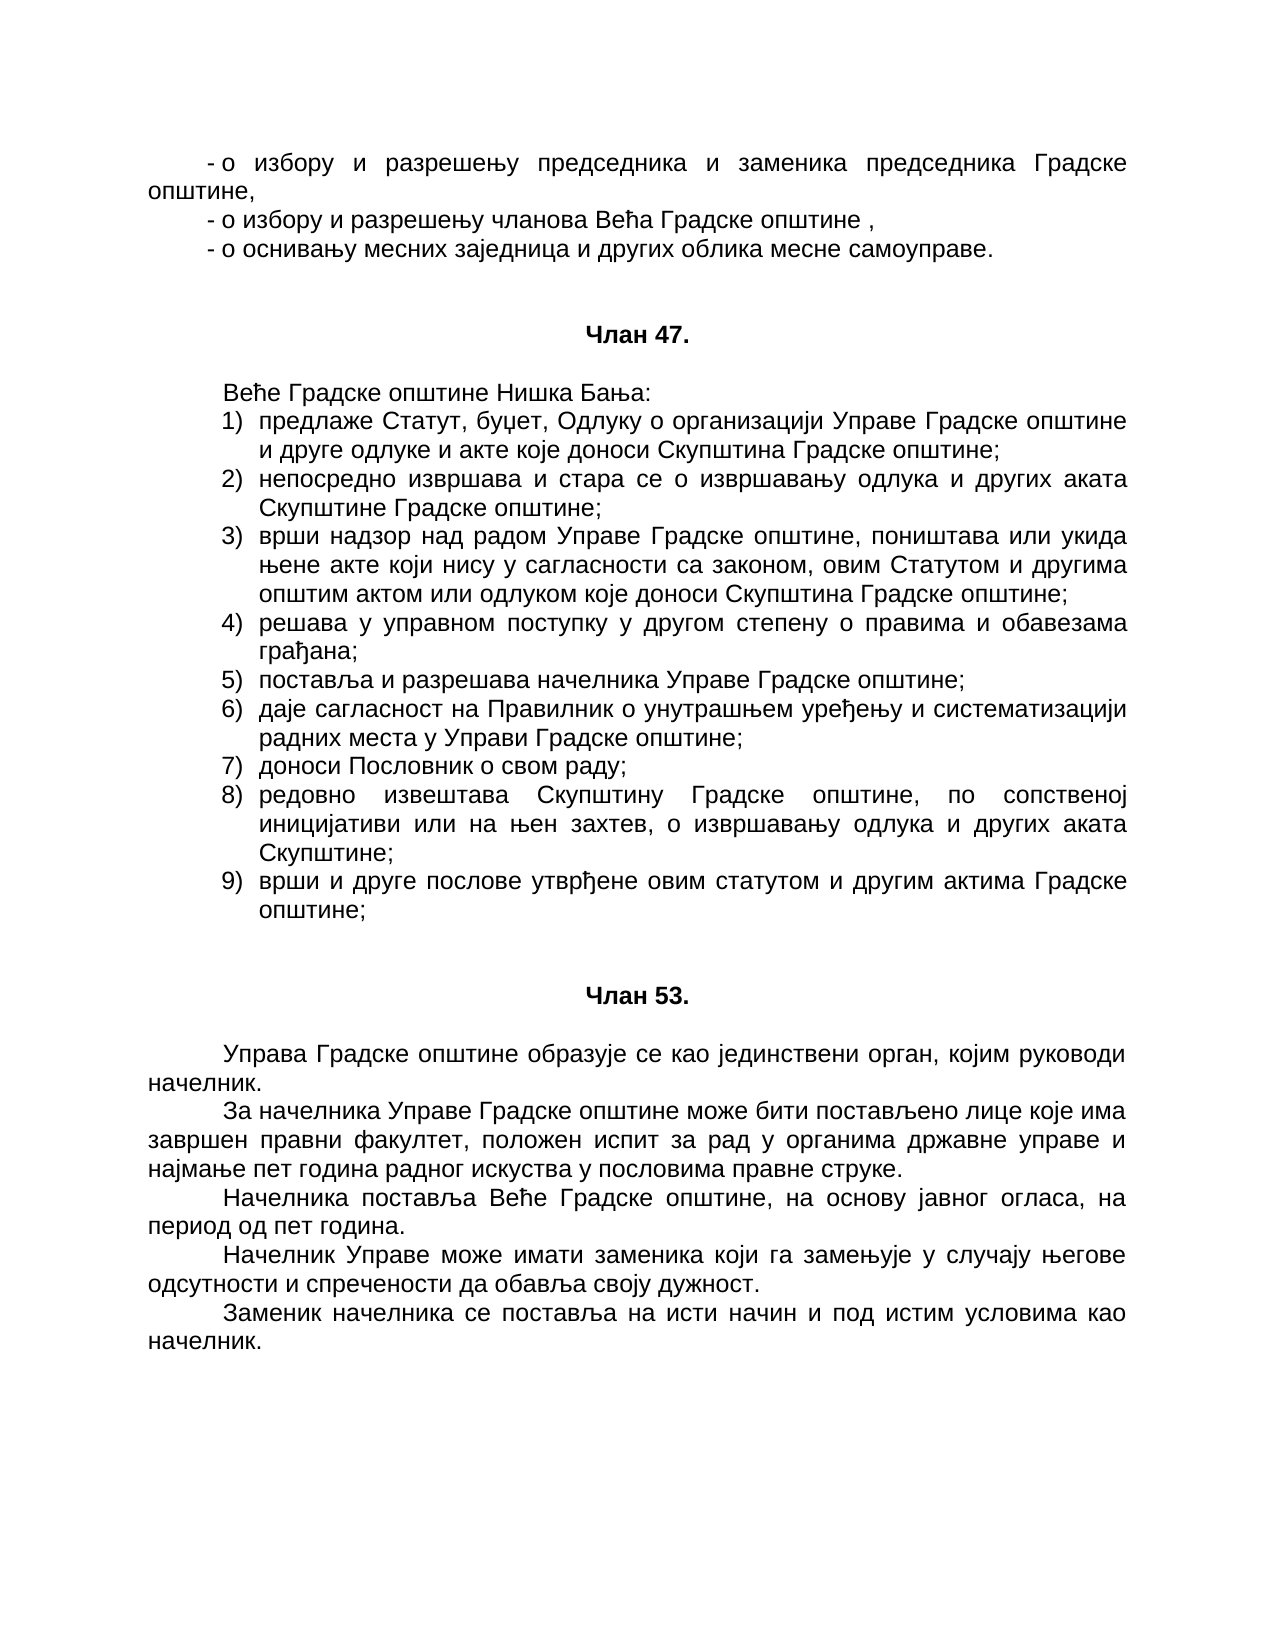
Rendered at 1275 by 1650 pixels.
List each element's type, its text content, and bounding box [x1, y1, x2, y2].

text За начелника Управе Градске општине може бити постављено лице које има завршен правни факултет, положен испит за рад у органима државне управе и најмање пет година радног искуства у пословима правне струке. [148, 1096, 1127, 1183]
text 2) непосредно извршава и стара се о извршавању одлука и других аката Скупштине Градске општине; [221, 464, 1127, 521]
text 8) редовно извештава Скупштину Градске општине, по сопственој иницијативи или на њен захтев, о извршавању одлука и других аката Скупштине; [221, 780, 1127, 866]
text Начелника поставља Веће Градске општине, на основу јавног огласа, на период од пет година. [148, 1183, 1127, 1240]
text - о избору и разрешењу чланова Већа Градске општине , [148, 205, 1127, 234]
text 5) поставља и разрешава начелника Управе Градске општине; [221, 665, 1127, 694]
text Управа Градске општине образује се као јединствени орган, којим руководи начелник. [148, 1039, 1127, 1096]
text Члан 53. [148, 981, 1127, 1010]
text Веће Градске општине Нишка Бања: [148, 378, 1127, 406]
text 7) доноси Пословник о свом раду; [221, 751, 1127, 780]
text 4) решава у управном поступку у другом степену о правима и обавезама грађана; [221, 608, 1127, 665]
text Заменик начелника се поставља на исти начин и под истим условима као начелник. [148, 1298, 1127, 1355]
text 1) предлаже Статут, буџет, Одлуку о организацији Управе Градске општине и друге одлуке и акте које доноси Скупштина Градске општине; [221, 406, 1127, 464]
text 3) врши надзор над радом Управе Градске општине, поништава или укида њене акте који нису у сагласности са законом, овим Статутом и другима општим актом или одлуком које доноси Скупштина Градске општине; [221, 521, 1127, 608]
text - о оснивању месних заједница и других облика месне самоуправе. [148, 234, 1127, 263]
text - о избору и разрешењу председника и заменика председника Градске општине, [148, 148, 1127, 205]
text 9) врши и друге послове утврђене овим статутом и другим актима Градске општине; [221, 866, 1127, 924]
text Члан 47. [148, 320, 1127, 349]
text Начелник Управе може имати заменика који га замењује у случају његове одсутности и спречености да обавља своју дужност. [148, 1240, 1127, 1298]
text 6) даје сагласност на Правилник о унутрашњем уређењу и систематизацији радних места у Управи Градске општине; [221, 694, 1127, 751]
